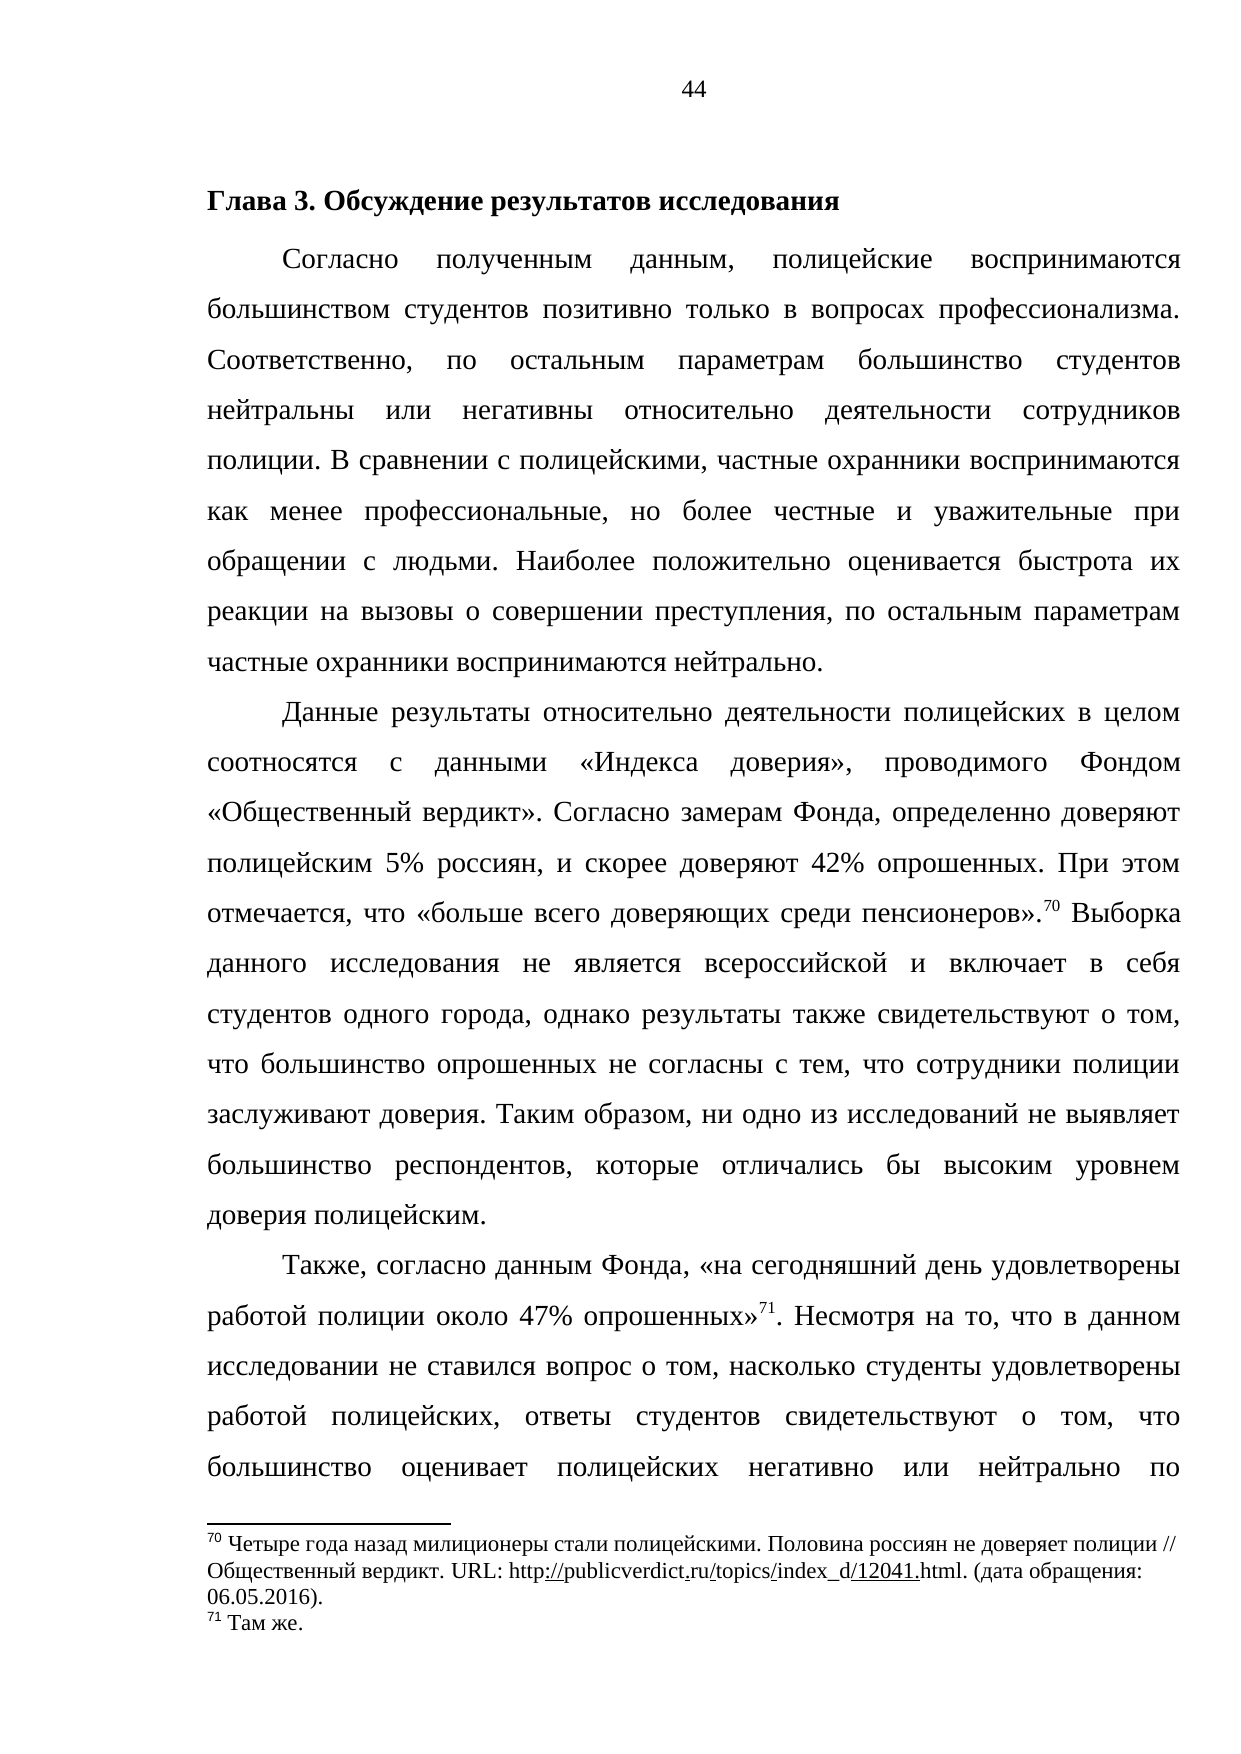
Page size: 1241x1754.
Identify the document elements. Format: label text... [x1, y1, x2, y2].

text Данные результаты относительно деятельности полицейских в целом соотносятся с данными «Индекса доверия», проводимого Фондом «Общественный вердикт». Согласно замерам Фонда, определенно доверяют полицейским 5% россиян, и скорее доверяют 42% опрошенных. При этом отмечается, что «больше всего доверяющих среди пенсионеров». Выборка данного исследования не является всероссийской и включает в себя студентов одного города, однако результаты также свидетельствуют о том, что большинство опрошенных не согласны с тем, что сотрудники полиции заслуживают доверия. Таким образом, ни одно из исследований не выявляет большинство респондентов, которые отличались бы высоким уровнем доверия полицейским. [207, 694, 1181, 1231]
subtitle Глава 3. Обсуждение результатов исследования [207, 183, 1181, 216]
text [207, 1247, 1181, 1482]
text Согласно полученным данным, полицейские воспринимаются большинством студентов позитивно только в вопросах профессионализма. Соответственно, по остальным параметрам большинство студентов нейтральны или негативны относительно деятельности сотрудников полиции. В сравнении с полицейскими, частные охранники воспринимаются как менее профессиональные, но более честные и уважительные при обращении с людьми. Наиболее положительно оценивается быстрота их реакции на вызовы о совершении преступления, по остальным параметрам частные охранники воспринимаются нейтрально. [207, 241, 1181, 677]
